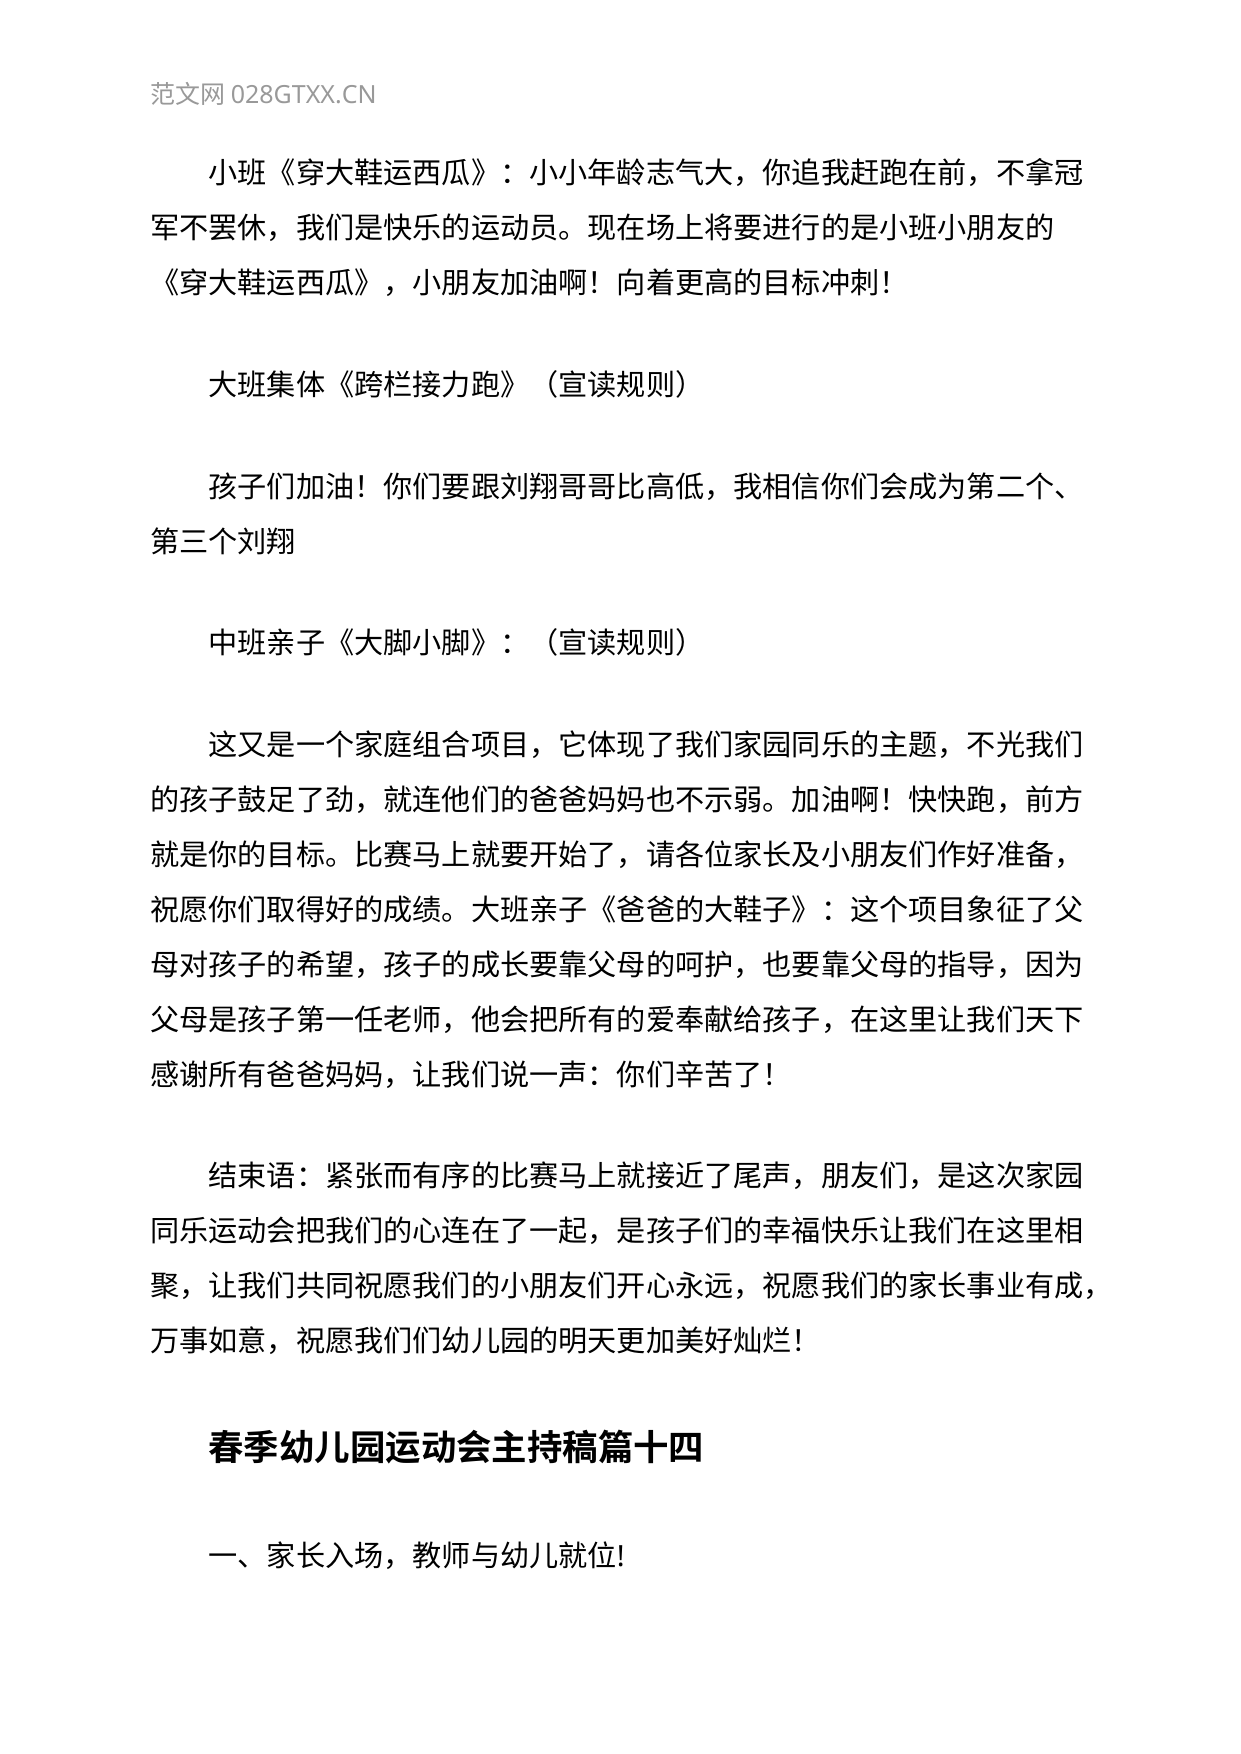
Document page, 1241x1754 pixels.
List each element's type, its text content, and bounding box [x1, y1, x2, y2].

text 结束语：紧张而有序的比赛马上就接近了尾声，朋友们，是这次家园同乐运动会把我们的心连在了一起，是孩子们的幸福快乐让我们在这里相聚，让我们共同祝愿我们的小朋友们开心永远，祝愿我们的家长事业有成，万事如意，祝愿我们们幼儿园的明天更加美好灿烂！ [150, 1153, 1090, 1360]
text 这又是一个家庭组合项目，它体现了我们家园同乐的主题，不光我们的孩子鼓足了劲，就连他们的爸爸妈妈也不示弱。加油啊！快快跑，前方就是你的目标。比赛马上就要开始了，请各位家长及小朋友们作好准备，祝愿你们取得好的成绩。大班亲子《爸爸的大鞋子》：这个项目象征了父母对孩子的希望，孩子的成长要靠父母的呵护，也要靠父母的指导，因为父母是孩子第一任老师，他会把所有的爱奉献给孩子，在这里让我们天下感谢所有爸爸妈妈，让我们说一声：你们辛苦了！ [150, 722, 1090, 1093]
text 大班集体《跨栏接力跑》（宣读规则） [150, 362, 1090, 404]
text 春季幼儿园运动会主持稿篇十四 [150, 1419, 1090, 1471]
text 一、家长入场，教师与幼儿就位! [150, 1533, 1090, 1575]
text 小班《穿大鞋运西瓜》：小小年龄志气大，你追我赶跑在前，不拿冠军不罢休，我们是快乐的运动员。现在场上将要进行的是小班小朋友的《穿大鞋运西瓜》，小朋友加油啊！向着更高的目标冲刺！ [150, 150, 1090, 302]
text 中班亲子《大脚小脚》：（宣读规则） [150, 620, 1090, 662]
text 孩子们加油！你们要跟刘翔哥哥比高低，我相信你们会成为第二个、第三个刘翔 [150, 463, 1090, 561]
